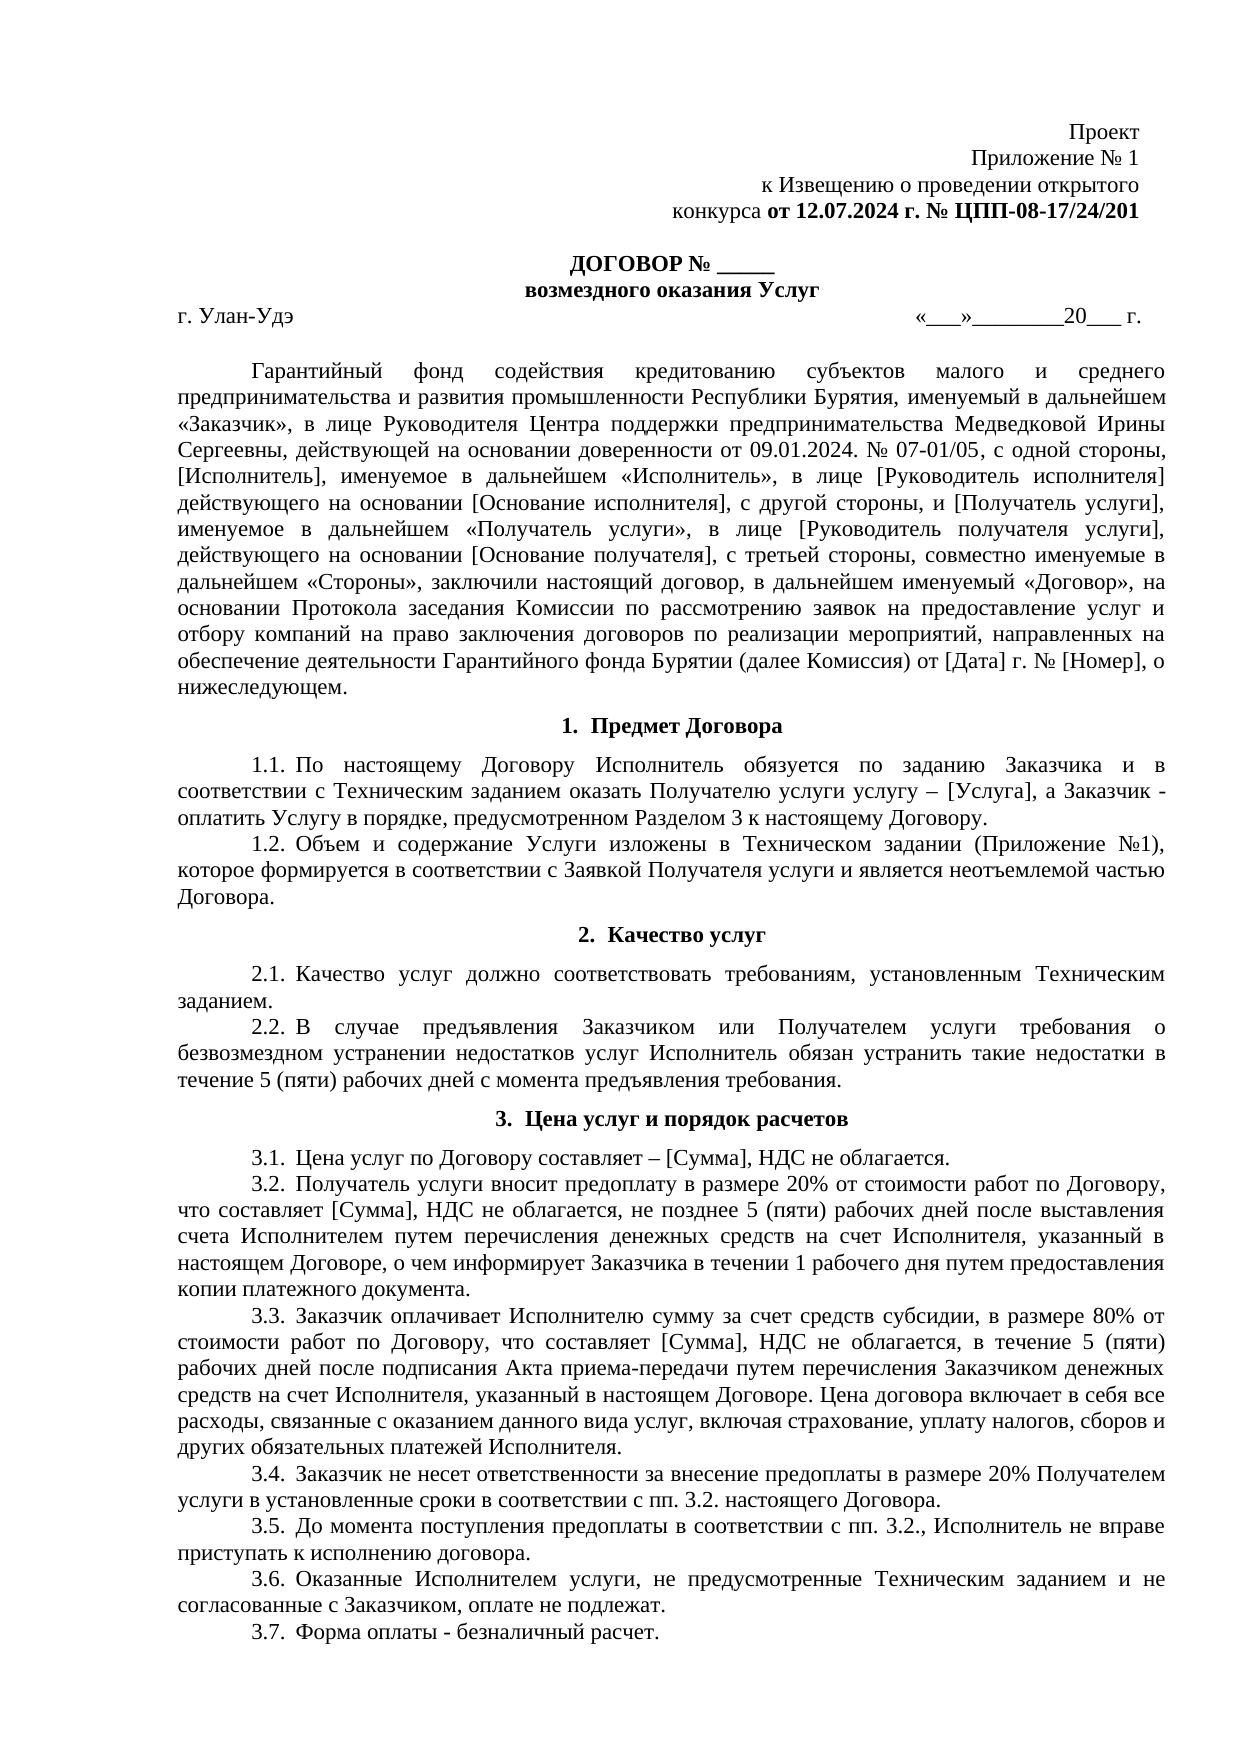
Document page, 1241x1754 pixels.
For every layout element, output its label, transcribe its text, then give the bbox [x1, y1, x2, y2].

list Форма оплаты - безналичный расчет. [177, 1618, 1167, 1644]
list Объем и содержание Услуги изложены в Техническом задании (Приложение №1), которое формируется в соответствии с Заявкой Получателя услуги и является неотъемлемой частью Договора. [177, 830, 1167, 909]
list По настоящему Договору Исполнитель обязуется по заданию Заказчика и в соответствии с Техническим заданием оказать Получателю услуги услугу – [Услуга], а Заказчик - оплатить Услугу в порядке, предусмотренном Разделом 3 к настоящему Договору. [177, 751, 1167, 830]
text возмездного оказания Услуг [177, 276, 1167, 303]
text Гарантийный фонд содействия кредитованию субъектов малого и среднего предпринимательства и развития промышленности Республики Бурятия, именуемый в дальнейшем «Заказчик», в лице Руководителя Центра поддержки предпринимательства Медведковой Ирины Сергеевны, действующей на основании доверенности от 09.01.2024. № 07-01/05, с одной стороны, [Исполнитель], именуемое в дальнейшем «Исполнитель», в лице [Руководитель исполнителя] действующего на основании [Основание исполнителя], с другой стороны, и [Получатель услуги], именуемое в дальнейшем «Получатель услуги», в лице [Руководитель получателя услуги], действующего на основании [Основание получателя], с третьей стороны, совместно именуемые в дальнейшем «Стороны», заключили настоящий договор, в дальнейшем именуемый «Договор», на основании Протокола заседания Комиссии по рассмотрению заявок на предоставление услуг и отбору компаний на право заключения договоров по реализации мероприятий, направленных на обеспечение деятельности Гарантийного фонда Бурятии (далее Комиссия) от [Дата] г. № [Номер], о нижеследующем. [177, 357, 1167, 699]
text Проект [162, 118, 1139, 144]
subtitle В случае предъявления Заказчиком или Получателем услуги требования о безвозмездном устранении недостатков услуг Исполнитель обязан устранить такие недостатки в течение 5 (пяти) рабочих дней с момента предъявления требования. [177, 1013, 1167, 1092]
list Оказанные Исполнителем услуги, не предусмотренные Техническим заданием и не согласованные с Заказчиком, оплате не подлежат. [177, 1565, 1167, 1618]
list Качество услуг [177, 922, 1167, 948]
text конкурса от 12.07.2024 г. № ЦПП-08-17/24/201 [162, 197, 1139, 223]
text Приложение № 1 [162, 144, 1139, 171]
text к Извещению о проведении открытого [162, 171, 1139, 197]
list Заказчик не несет ответственности за внесение предоплаты в размере 20% Получателем услуги в установленные сроки в соответствии с пп. 3.2. настоящего Договора. [177, 1460, 1167, 1512]
list Заказчик оплачивает Исполнителю сумму за счет средств субсидии, в размере 80% от стоимости работ по Договору, что составляет [Сумма], НДС не облагается, в течение 5 (пяти) рабочих дней после подписания Акта приема-передачи путем перечисления Заказчиком денежных средств на счет Исполнителя, указанный в настоящем Договоре. Цена договора включает в себя все расходы, связанные с оказанием данного вида услуг, включая страхование, уплату налогов, сборов и других обязательных платежей Исполнителя. [177, 1302, 1167, 1460]
list Предмет Договора [177, 712, 1167, 738]
list Получатель услуги вносит предоплату в размере 20% от стоимости работ по Договору, что составляет [Сумма], НДС не облагается, не позднее 5 (пяти) рабочих дней после выставления счета Исполнителем путем перечисления денежных средств на счет Исполнителя, указанный в настоящем Договоре, о чем информирует Заказчика в течении 1 рабочего дня путем предоставления копии платежного документа. [177, 1170, 1167, 1302]
list Цена услуг по Договору составляет – [Сумма], НДС не облагается. [177, 1143, 1167, 1170]
list Цена услуг и порядок расчетов [177, 1105, 1167, 1131]
text г. Улан-Удэ «___»________20___ г. [177, 303, 1167, 329]
subtitle Качество услуг должно соответствовать требованиям, установленным Техническим заданием. [177, 960, 1167, 1013]
text ДОГОВОР № _____ [177, 250, 1167, 276]
list До момента поступления предоплаты в соответствии с пп. 3.2., Исполнитель не вправе приступать к исполнению договора. [177, 1512, 1167, 1565]
